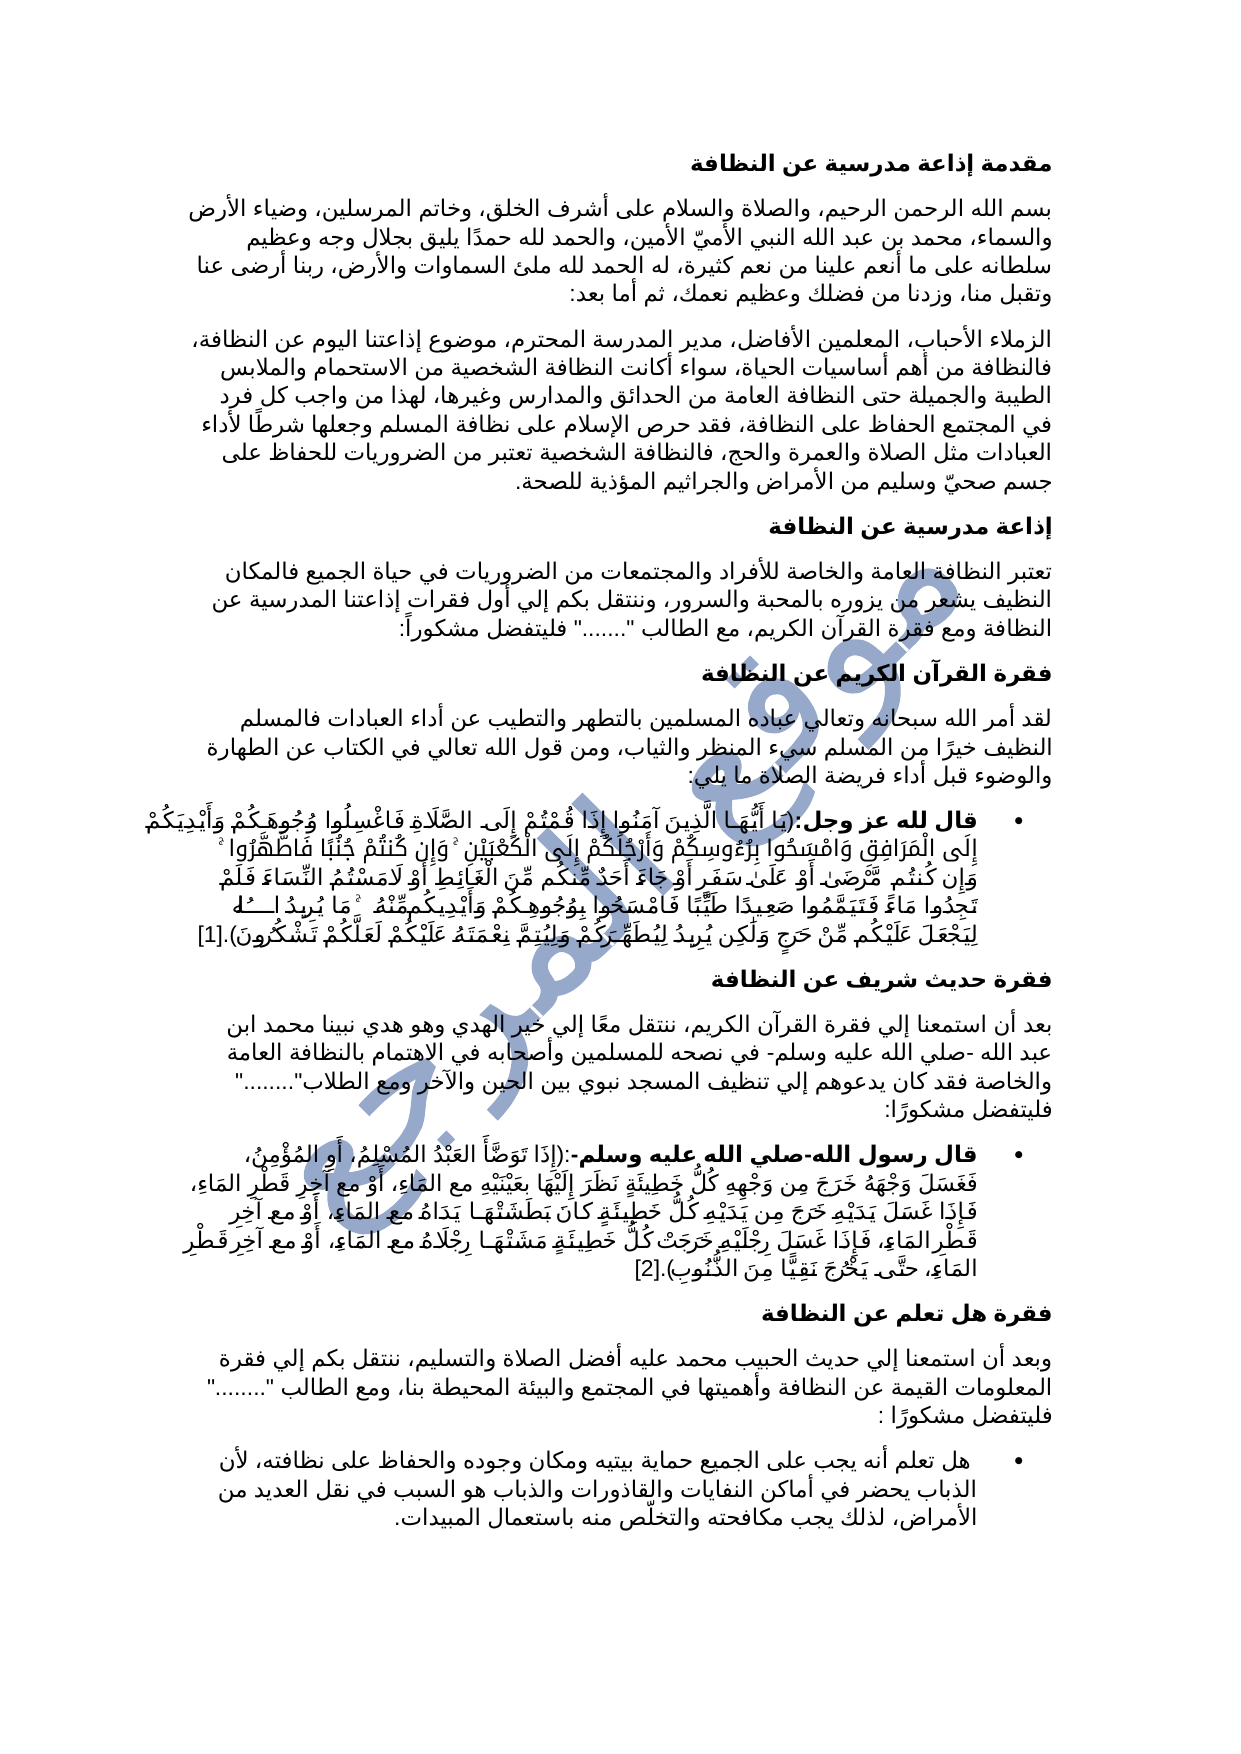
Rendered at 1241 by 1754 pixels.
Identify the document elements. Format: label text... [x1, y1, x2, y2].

text فقرة حديث شريف عن النظافة [187, 966, 1053, 992]
text بسم الله الرحمن الرحيم، والصلاة والسلام على أشرف الخلق، وخاتم المرسلين، وضياء الأرض والسماء، محمد بن عبد الله النبي الأميّ الأمين، والحمد لله حمدًا يليق بجلال وجه وعظيم سلطانه على ما أنعم علينا من نعم كثيرة، له الحمد لله ملئ السماوات والأرض، ربنا أرضى عنا وتقبل منا، وزدنا من فضلك وعظيم نعمك، ثم أما بعد: [187, 195, 1053, 307]
list قال لله عز وجل:(يَا أَيُّهَا الَّذِينَ آمَنُوا إِذَا قُمْتُمْ إِلَى الصَّلَاةِ فَاغْسِلُوا وُجُوهَكُمْ وَأَيْدِيَكُمْ إِلَى الْمَرَافِقِ وَامْسَحُوا بِرُءُوسِكُمْ وَأَرْجُلَكُمْ إِلَى الْكَعْبَيْنِ ۚ وَإِن كُنتُمْ جُنُبًا فَاطَّهَّرُوا ۚ وَإِن كُنتُم مَّرْضَىٰ أَوْ عَلَىٰ سَفَرٍ أَوْ جَاءَ أَحَدٌ مِّنكُم مِّنَ الْغَائِطِ أَوْ لَامَسْتُمُ النِّسَاءَ فَلَمْ تَجِدُوا مَاءً فَتَيَمَّمُوا صَعِيدًا طَيِّبًا فَامْسَحُوا بِوُجُوهِكُمْ وَأَيْدِيكُم مِّنْهُ ۚ مَا يُرِيدُ اللهُ لِيَجْعَلَ عَلَيْكُم مِّنْ حَرَجٍ وَلَٰكِن يُرِيدُ لِيُطَهِّرَكُمْ وَلِيُتِمَّ نِعْمَتَهُ عَلَيْكُمْ لَعَلَّكُمْ تَشْكُرُونَ).[1] [187, 807, 1015, 947]
text لقد أمر الله سبحانه وتعالي عباده المسلمين بالتطهر والتطيب عن أداء العبادات فالمسلم النظيف خيرًا من المسلم سيء المنظر والثياب، ومن قول الله تعالي في الكتاب عن الطهارة والوضوء قبل أداء فريضة الصلاة ما يلي: [187, 705, 1053, 788]
list هل تعلم أنه يجب على الجميع حماية بيتيه ومكان وجوده والحفاظ على نظافته، لأن الذباب يحضر في أماكن النفايات والقاذورات والذباب هو السبب في نقل العديد من الأمراض، لذلك يجب مكافحته والتخلّص منه باستعمال المبيدات. [187, 1447, 1015, 1531]
text مقدمة إذاعة مدرسية عن النظافة [187, 150, 1053, 176]
text تعتبر النظافة العامة والخاصة للأفراد والمجتمعات من الضروريات في حياة الجميع فالمكان النظيف يشعر من يزوره بالمحبة والسرور، وننتقل بكم إلي أول فقرات إذاعتنا المدرسية عن النظافة ومع فقرة القرآن الكريم، مع الطالب "......." فليتفضل مشكوراً: [187, 558, 1053, 641]
text فقرة هل تعلم عن النظافة [187, 1300, 1053, 1327]
text الزملاء الأحباب، المعلمين الأفاضل، مدير المدرسة المحترم، موضوع إذاعتنا اليوم عن النظافة، فالنظافة من أهم أساسيات الحياة، سواء أكانت النظافة الشخصية من الاستحمام والملابس الطيبة والجميلة حتى النظافة العامة من الحدائق والمدارس وغيرها، لهذا من واجب كل فرد في المجتمع الحفاظ على النظافة، فقد حرص الإسلام على نظافة المسلم وجعلها شرطًا لأداء العبادات مثل الصلاة والعمرة والحج، فالنظافة الشخصية تعتبر من الضروريات للحفاظ على جسم صحيّ وسليم من الأمراض والجراثيم المؤذية للصحة. [187, 326, 1053, 494]
list قال رسول الله-صلي الله عليه وسلم-:(إِذَا تَوَضَّأَ العَبْدُ المُسْلِمُ، أَوِ المُؤْمِنُ، فَغَسَلَ وَجْهَهُ خَرَجَ مِن وَجْهِهِ كُلُّ خَطِيئَةٍ نَظَرَ إِلَيْهَا بعَيْنَيْهِ مع المَاءِ، أَوْ مع آخِرِ قَطْرِ المَاءِ، فَإِذَا غَسَلَ يَدَيْهِ خَرَجَ مِن يَدَيْهِ كُلُّ خَطِيئَةٍ كانَ بَطَشَتْهَا يَدَاهُ مع المَاءِ، أَوْ مع آخِرِ قَطْرِ المَاءِ، فَإِذَا غَسَلَ رِجْلَيْهِ خَرَجَتْ كُلُّ خَطِيئَةٍ مَشَتْهَا رِجْلَاهُ مع المَاءِ، أَوْ مع آخِرِ قَطْرِ المَاءِ، حتَّى يَخْرُجَ نَقِيًّا مِنَ الذُّنُوبِ).[2] [187, 1141, 1015, 1281]
text بعد أن استمعنا إلي فقرة القرآن الكريم، ننتقل معًا إلي خير الهدي وهو هدي نبينا محمد ابن عبد الله -صلي الله عليه وسلم- في نصحه للمسلمين وأصحابه في الاهتمام بالنظافة العامة والخاصة فقد كان يدعوهم إلي تنظيف المسجد نبوي بين الحين والآخر ومع الطلاب"........" فليتفضل مشكورًا: [187, 1011, 1053, 1123]
text وبعد أن استمعنا إلي حديث الحبيب محمد عليه أفضل الصلاة والتسليم، ننتقل بكم إلي فقرة المعلومات القيمة عن النظافة وأهميتها في المجتمع والبيئة المحيطة بنا، ومع الطالب "........" فليتفضل مشكورًا : [187, 1345, 1053, 1428]
text إذاعة مدرسية عن النظافة [187, 513, 1053, 539]
text فقرة القرآن الكريم عن النظافة [187, 660, 1053, 686]
